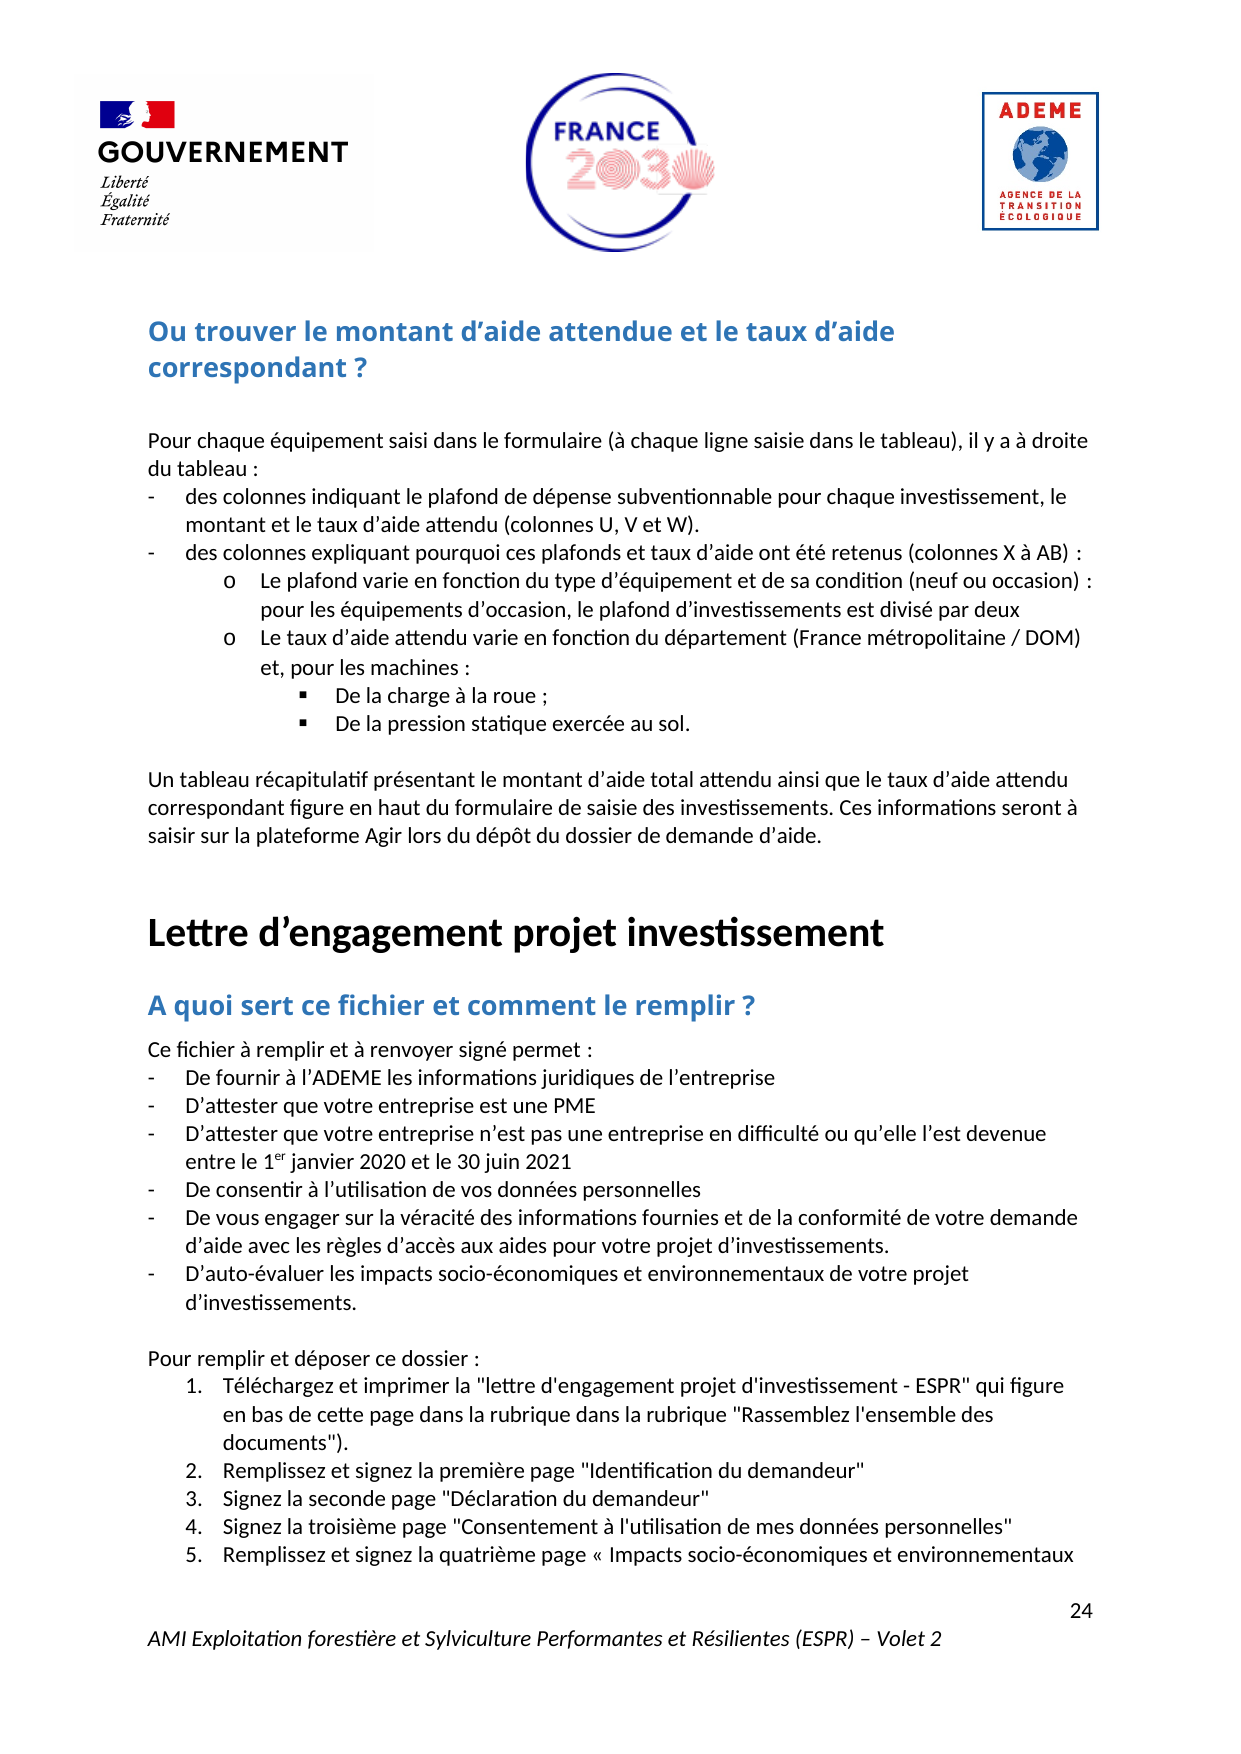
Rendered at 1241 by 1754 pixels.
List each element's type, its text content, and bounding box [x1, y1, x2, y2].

list De vous engager sur la véracité des informations fournies et de la conformité de votre demande d’aide avec les règles d’accès aux aides pour votre projet d’investissements. [148, 1203, 1093, 1259]
subtitle Ou trouver le montant d’aide attendue et le taux d’aide correspondant ? [148, 312, 1093, 386]
list D’attester que votre entreprise n’est pas une entreprise en difficulté ou qu’elle l’est devenue entre le 1er janvier 2020 et le 30 juin 2021 [148, 1119, 1093, 1176]
list Le plafond varie en fonction du type d’équipement et de sa condition (neuf ou occasion) : pour les équipements d’occasion, le plafond d’investissements est divisé par deux [223, 566, 1093, 623]
list Remplissez et signez la première page "Identification du demandeur" [185, 1456, 1093, 1484]
list des colonnes expliquant pourquoi ces plafonds et taux d’aide ont été retenus (colonnes X à AB) : [148, 538, 1093, 566]
list De la charge à la roue ; [298, 681, 1093, 709]
text Ce fichier à remplir et à renvoyer signé permet : [148, 1035, 1093, 1063]
picture [73, 74, 375, 252]
list Le taux d’aide attendu varie en fonction du département (France métropolitaine / DOM) et, pour les machines : [223, 623, 1093, 681]
text Un tableau récapitulatif présentant le montant d’aide total attendu ainsi que le taux d’aide attendu correspondant figure en haut du formulaire de saisie des investissements. Ces informations seront à saisir sur la plateforme Agir lors du dépôt du dossier de demande d’aide. [148, 765, 1093, 849]
text Pour remplir et déposer ce dossier : [148, 1344, 1093, 1372]
list Téléchargez et imprimer la "lettre d'engagement projet d'investissement - ESPR" qui figure en bas de cette page dans la rubrique dans la rubrique "Rassemblez l'ensemble des documents"). [185, 1372, 1093, 1456]
list De consentir à l’utilisation de vos données personnelles [148, 1176, 1093, 1203]
list Signez la troisième page "Consentement à l'utilisation de mes données personnelles" [185, 1512, 1093, 1540]
list Signez la seconde page "Déclaration du demandeur" [185, 1484, 1093, 1512]
list Remplissez et signez la quatrième page « Impacts socio-économiques et environnementaux [185, 1540, 1093, 1568]
list des colonnes indiquant le plafond de dépense subventionnable pour chaque investissement, le montant et le taux d’aide attendu (colonnes U, V et W). [148, 482, 1093, 538]
list De la pression statique exercée au sol. [298, 709, 1093, 737]
list D’attester que votre entreprise est une PME [148, 1091, 1093, 1119]
subtitle Lettre d’engagement projet investissement [148, 906, 1093, 957]
picture [966, 76, 1114, 246]
list De fournir à l’ADEME les informations juridiques de l’entreprise [148, 1063, 1093, 1091]
subtitle A quoi sert ce fichier et comment le remplir ? [148, 986, 1093, 1023]
list D’auto-évaluer les impacts socio-économiques et environnementaux de votre projet d’investissements. [148, 1259, 1093, 1316]
picture [525, 73, 715, 252]
text Pour chaque équipement saisi dans le formulaire (à chaque ligne saisie dans le tableau), il y a à droite du tableau : [148, 426, 1093, 482]
